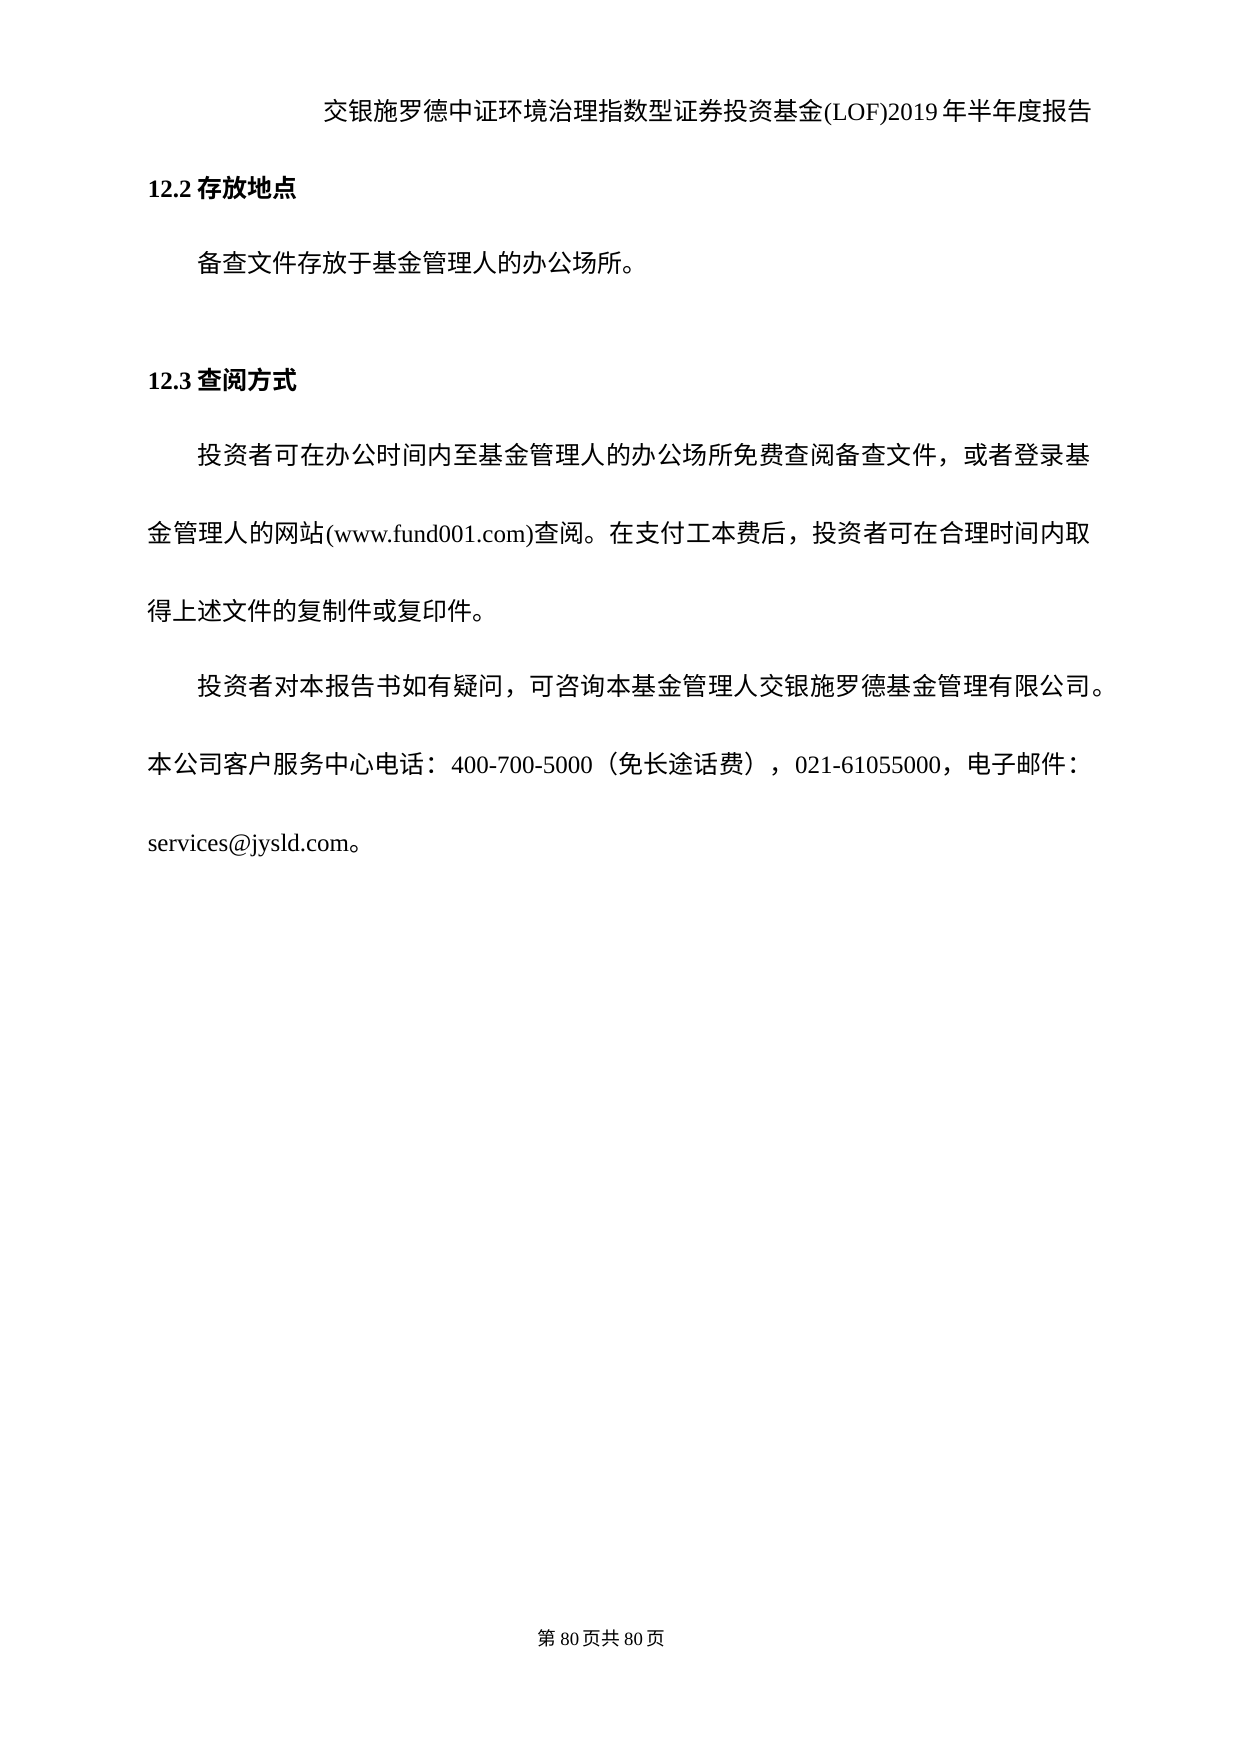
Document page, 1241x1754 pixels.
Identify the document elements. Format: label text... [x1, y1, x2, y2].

subtitle 12.3 查阅方式 [148, 346, 1092, 411]
subtitle 12.2 存放地点 [148, 154, 1092, 219]
text 投资者对本报告书如有疑问，可咨询本基金管理人交银施罗德基金管理有限公司。本公司客户服务中心电话：400-700-5000（免长途话费），021-61055000，电子邮件：services@jysld.com。 [148, 652, 1092, 873]
text 投资者可在办公时间内至基金管理人的办公场所免费查阅备查文件，或者登录基金管理人的网站(www.fund001.com)查阅。在支付工本费后，投资者可在合理时间内取得上述文件的复制件或复印件。 [148, 421, 1092, 642]
text 备查文件存放于基金管理人的办公场所。 [148, 229, 1092, 294]
